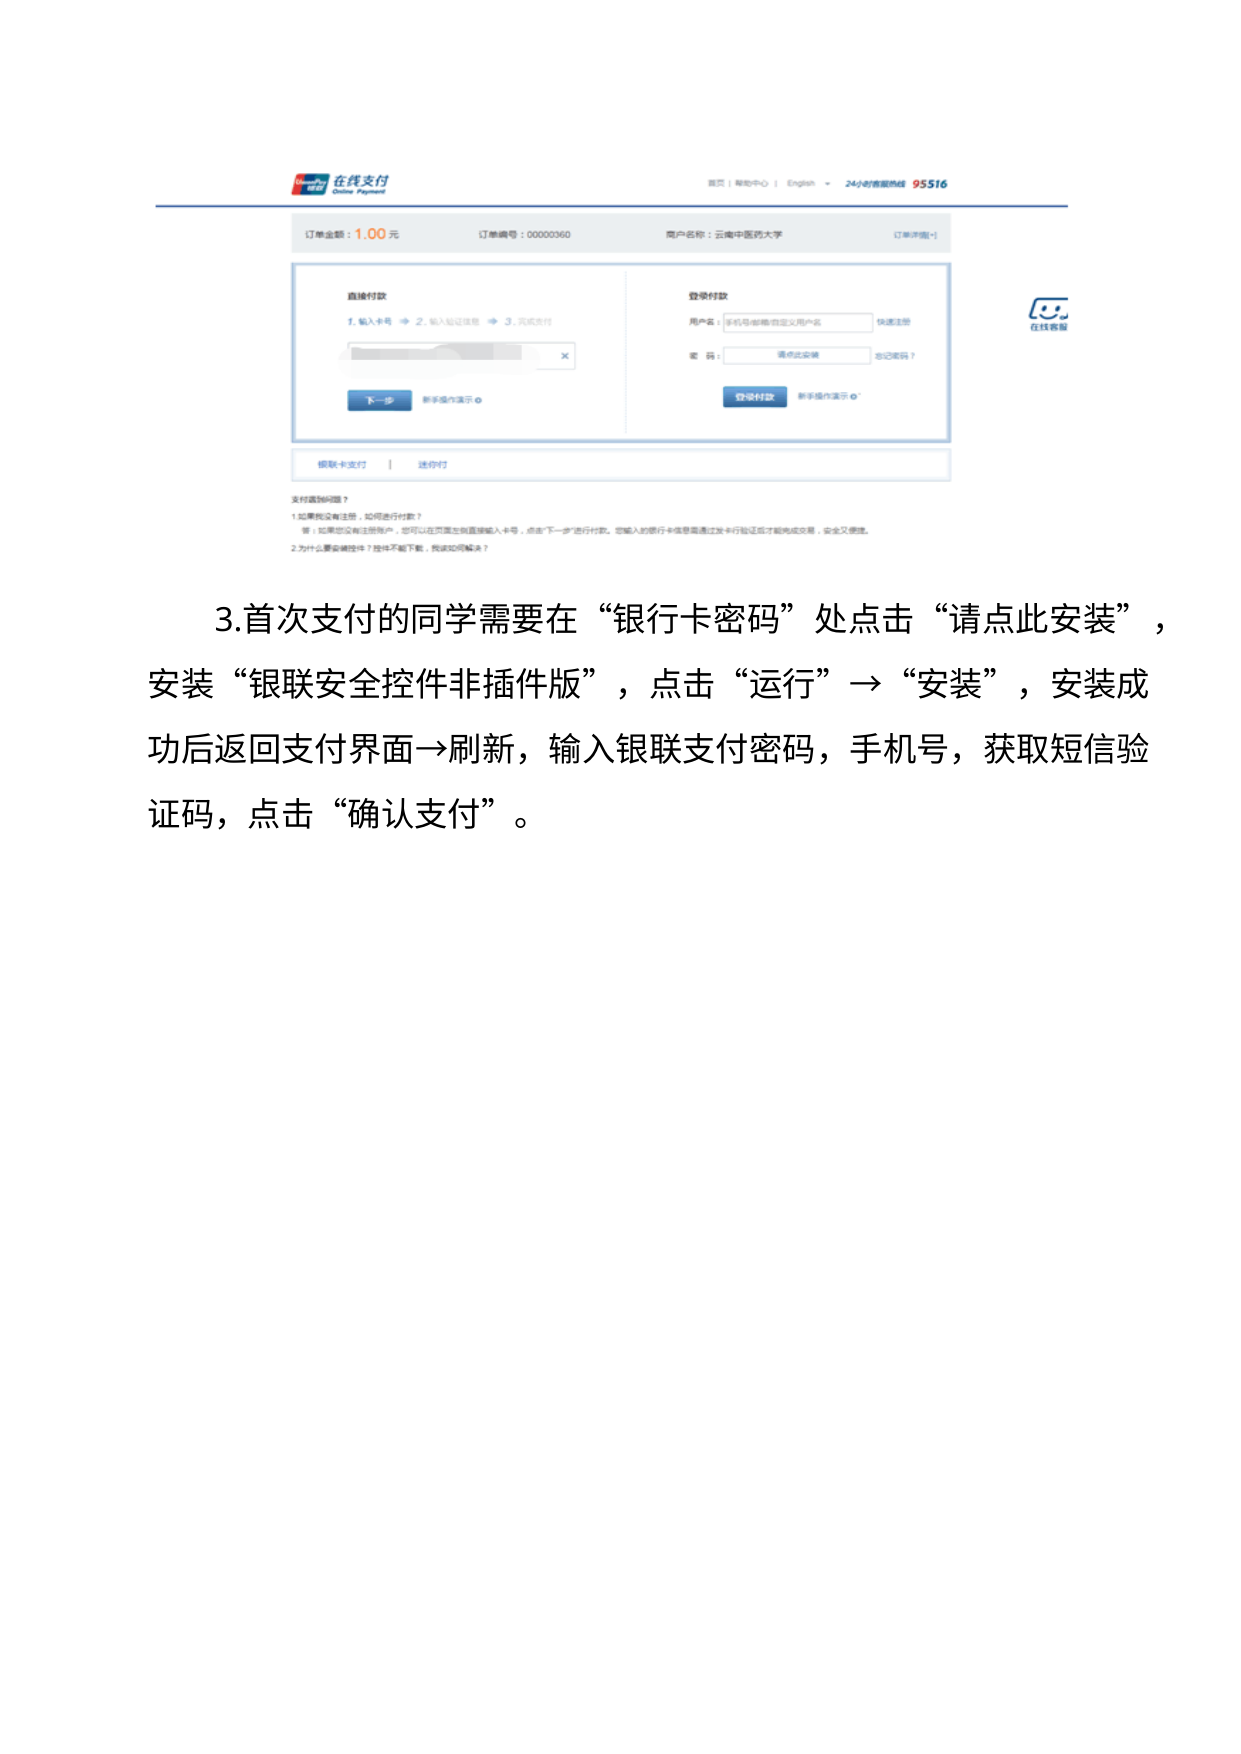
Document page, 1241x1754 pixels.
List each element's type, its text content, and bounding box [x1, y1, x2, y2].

picture [153, 162, 1071, 559]
text 3.首次支付的同学需要在“银行卡密码”处点击“请点此安装”，安装“银联安全控件非插件版”，点击“运行”→“安装”，安装成功后返回支付界面→刷新，输入银联支付密码，手机号，获取短信验证码，点击“确认支付”。 [148, 584, 1152, 844]
